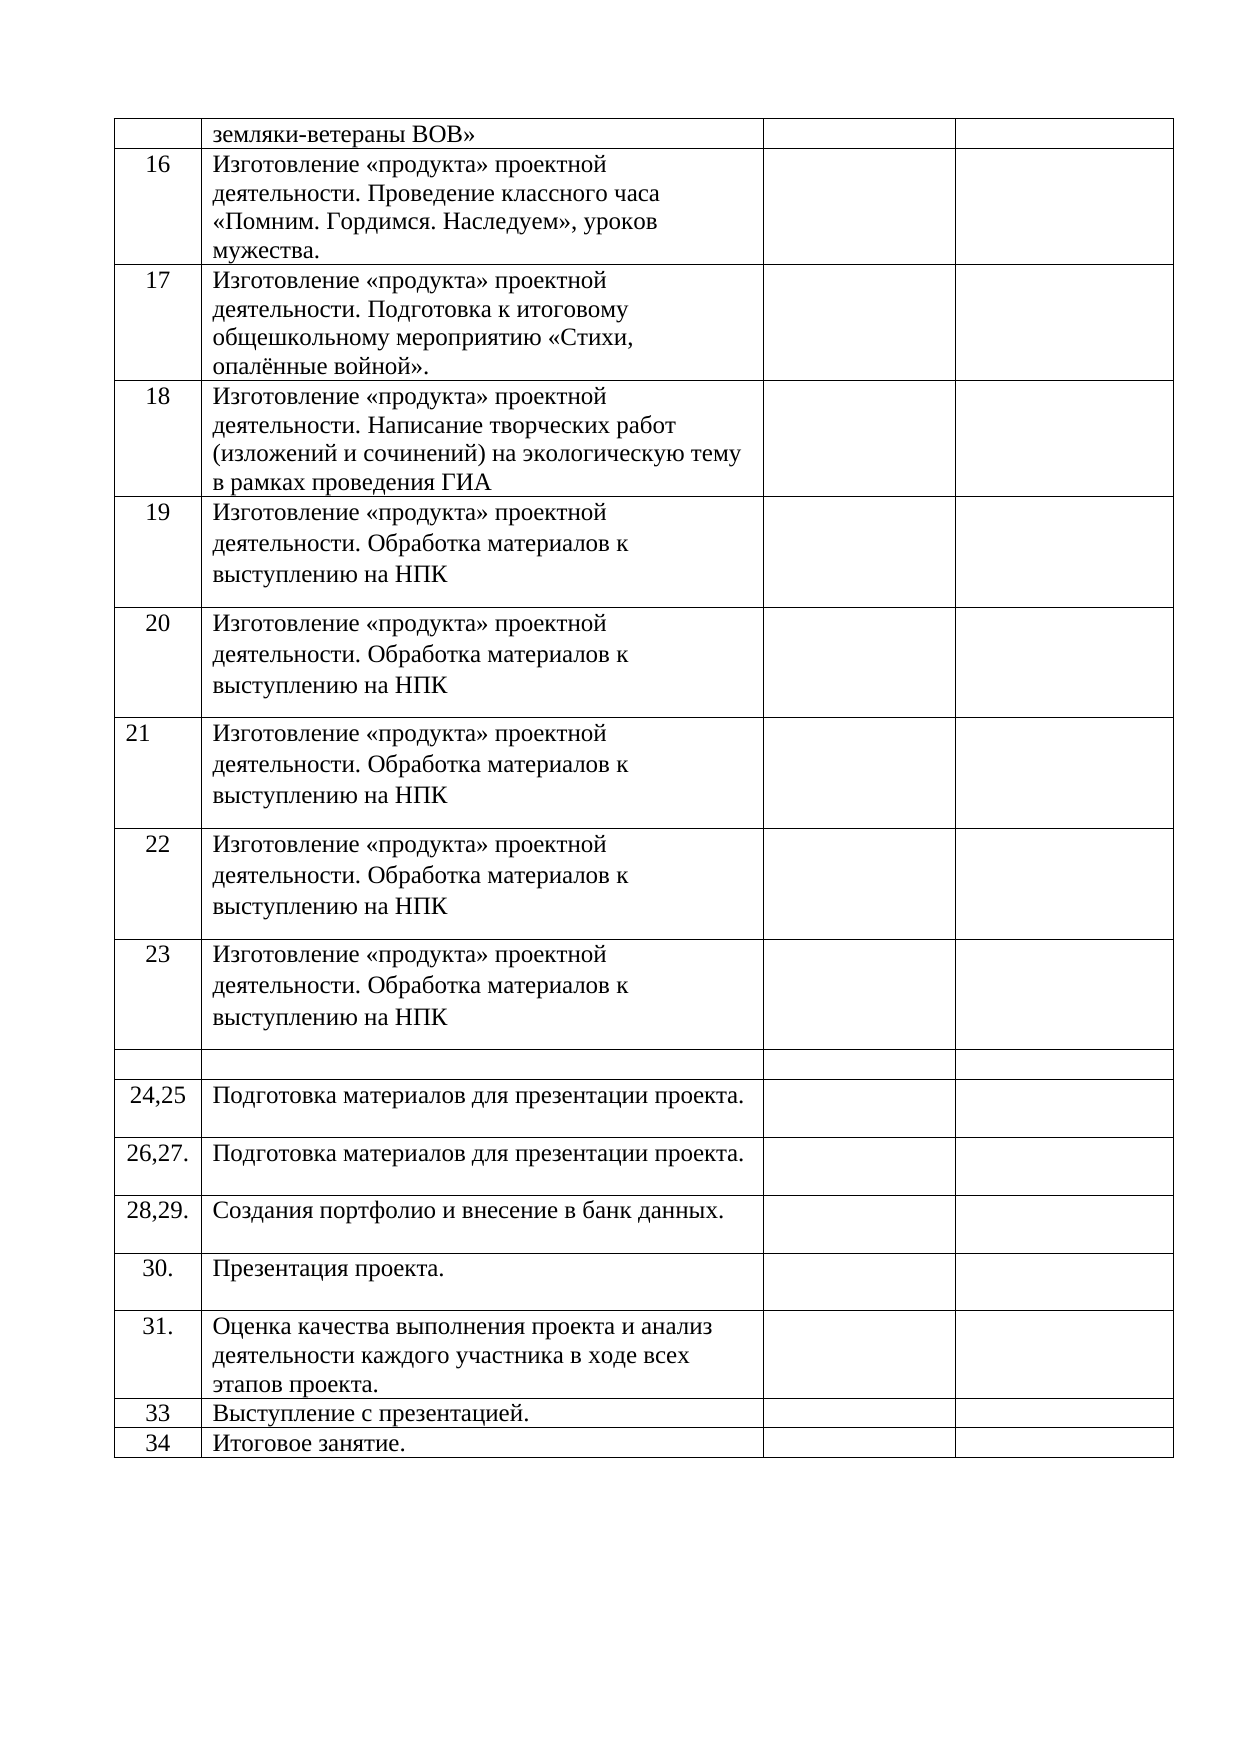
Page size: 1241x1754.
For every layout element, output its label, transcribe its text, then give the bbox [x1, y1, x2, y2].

table_cell Выступление с презентацией. [202, 1399, 763, 1427]
table_cell 26,27. [115, 1138, 201, 1194]
table_cell [956, 1080, 1173, 1137]
table_cell [115, 1050, 201, 1079]
table_cell Изготовление «продукта» проектной деятельности. Обработка материалов к выступлению на НПК [202, 718, 763, 828]
table_cell [956, 940, 1173, 1049]
table_cell 16 [115, 149, 201, 264]
table_cell 23 [115, 940, 201, 1049]
table_cell [764, 149, 955, 264]
table_cell [764, 1428, 955, 1457]
table_cell Подготовка материалов для презентации проекта. [202, 1080, 763, 1137]
table_cell 18 [115, 381, 201, 496]
table_cell 28,29. [115, 1196, 201, 1252]
table_cell 22 [115, 829, 201, 938]
table_cell [764, 940, 955, 1049]
table_cell 17 [115, 265, 201, 380]
table_cell [956, 829, 1173, 938]
table_cell [956, 608, 1173, 717]
table_cell [956, 1196, 1173, 1252]
table_cell [764, 608, 955, 717]
table_cell Изготовление «продукта» проектной деятельности. Обработка материалов к выступлению на НПК [202, 940, 763, 1049]
table_cell Изготовление «продукта» проектной деятельности. Написание творческих работ (изложений и сочинений) на экологическую тему в рамках проведения ГИА [202, 381, 763, 496]
table_cell Изготовление «продукта» проектной деятельности. Подготовка к итоговому общешкольному мероприятию «Стихи, опалённые войной». [202, 265, 763, 380]
table_cell [764, 1254, 955, 1310]
table_cell 33 [115, 1399, 201, 1427]
table_cell Итоговое занятие. [202, 1428, 763, 1457]
table_cell Создания портфолио и внесение в банк данных. [202, 1196, 763, 1252]
table_cell [764, 1311, 955, 1397]
table_cell 15 [115, 119, 201, 148]
table_cell [764, 1138, 955, 1194]
table_cell 21 [115, 718, 201, 828]
table_cell Изготовление «продукта» проектной деятельности. Обработка материалов к выступлению на НПК [202, 497, 763, 607]
table_cell [956, 497, 1173, 607]
table_cell [956, 1138, 1173, 1194]
table_cell [956, 718, 1173, 828]
table_cell [956, 149, 1173, 264]
table_cell Изготовление «продукта» проектной деятельности. Обработка материалов к выступлению на НПК [202, 829, 763, 938]
table_cell 31. [115, 1311, 201, 1397]
table_cell 24,25 [115, 1080, 201, 1137]
table_cell Изготовление «продукта» проектной деятельности. Обработка материалов к выступлению на НПК [202, 608, 763, 717]
table_cell Подготовка материалов для презентации проекта. [202, 1138, 763, 1194]
table_cell [202, 1050, 763, 1079]
table_cell 19 [115, 497, 201, 607]
table_cell [764, 265, 955, 380]
table_cell 30. [115, 1254, 201, 1310]
table_cell [956, 265, 1173, 380]
table_cell [764, 1399, 955, 1427]
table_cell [202, 119, 763, 148]
table_cell [764, 497, 955, 607]
table_cell 34 [115, 1428, 201, 1457]
table_cell Изготовление «продукта» проектной деятельности. Проведение классного часа «Помним. Гордимся. Наследуем», уроков мужества. [202, 149, 763, 264]
table_cell [764, 119, 955, 148]
table_cell [956, 1428, 1173, 1457]
table_cell [956, 381, 1173, 496]
table_cell [764, 718, 955, 828]
table_cell Оценка качества выполнения проекта и анализ деятельности каждого участника в ходе всех этапов проекта. [202, 1311, 763, 1397]
table_cell [764, 829, 955, 938]
table_cell [956, 1050, 1173, 1079]
table_cell Презентация проекта. [202, 1254, 763, 1310]
table_cell [956, 1254, 1173, 1310]
table_cell [764, 1050, 955, 1079]
table_cell [956, 1311, 1173, 1397]
table_cell 20 [115, 608, 201, 717]
table_cell [764, 381, 955, 496]
table_cell [764, 1080, 955, 1137]
table_cell [956, 119, 1173, 148]
table_cell [956, 1399, 1173, 1427]
table_cell [764, 1196, 955, 1252]
